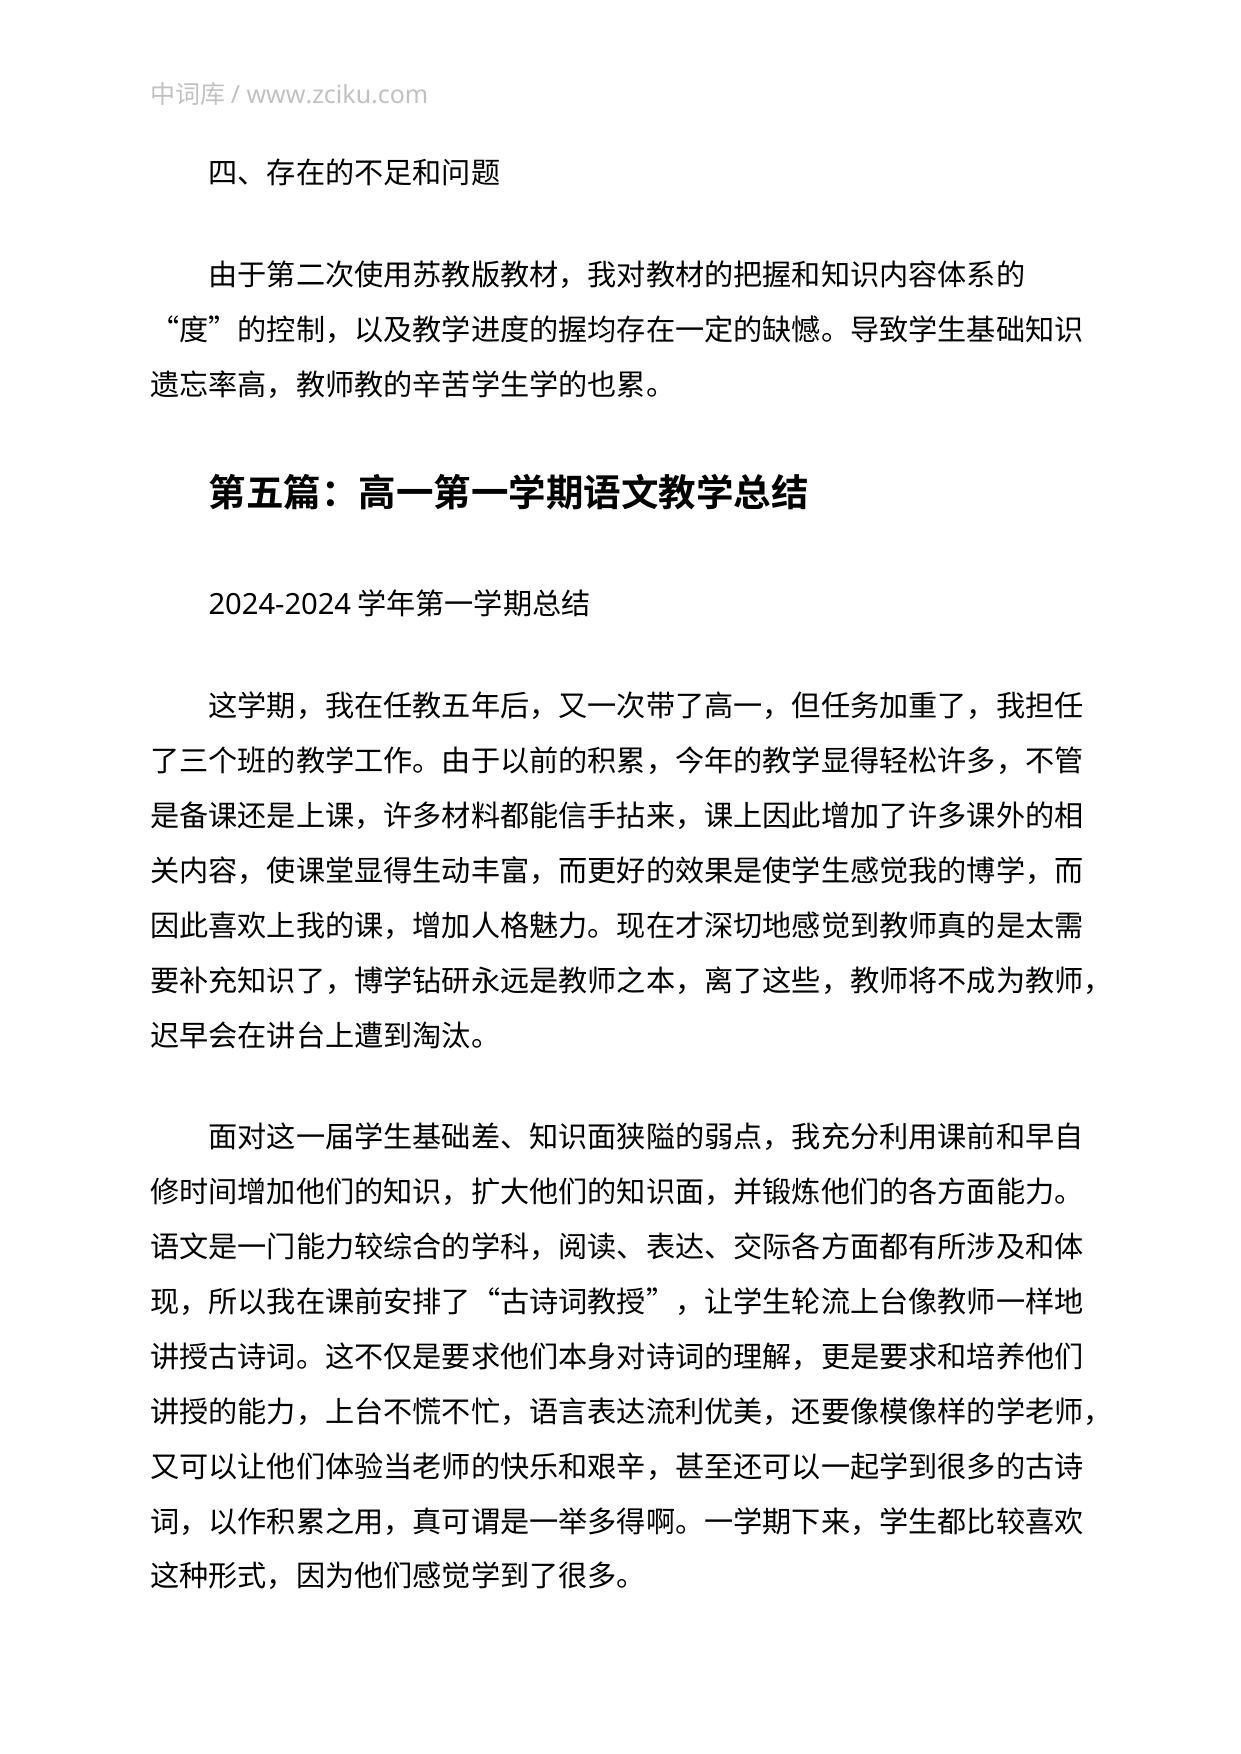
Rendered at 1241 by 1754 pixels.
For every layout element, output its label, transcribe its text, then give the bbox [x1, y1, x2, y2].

text 第五篇：高一第一学期语文教学总结 [150, 463, 1090, 518]
text 由于第二次使用苏教版教材，我对教材的把握和知识内容体系的“度”的控制，以及教学进度的握均存在一定的缺憾。导致学生基础知识遗忘率高，教师教的辛苦学生学的也累。 [150, 252, 1090, 404]
text 面对这一届学生基础差、知识面狭隘的弱点，我充分利用课前和早自修时间增加他们的知识，扩大他们的知识面，并锻炼他们的各方面能力。语文是一门能力较综合的学科，阅读、表达、交际各方面都有所涉及和体现，所以我在课前安排了“古诗词教授”，让学生轮流上台像教师一样地讲授古诗词。这不仅是要求他们本身对诗词的理解，更是要求和培养他们讲授的能力，上台不慌不忙，语言表达流利优美，还要像模像样的学老师，又可以让他们体验当老师的快乐和艰辛，甚至还可以一起学到很多的古诗词，以作积累之用，真可谓是一举多得啊。一学期下来，学生都比较喜欢这种形式，因为他们感觉学到了很多。 [150, 1114, 1090, 1595]
text 四、存在的不足和问题 [150, 150, 1090, 192]
text 这学期，我在任教五年后，又一次带了高一，但任务加重了，我担任了三个班的教学工作。由于以前的积累，今年的教学显得轻松许多，不管是备课还是上课，许多材料都能信手拈来，课上因此增加了许多课外的相关内容，使课堂显得生动丰富，而更好的效果是使学生感觉我的博学，而因此喜欢上我的课，增加人格魅力。现在才深切地感觉到教师真的是太需要补充知识了，博学钻研永远是教师之本，离了这些，教师将不成为教师，迟早会在讲台上遭到淘汰。 [150, 683, 1090, 1054]
text 2024-2024学年第一学期总结 [150, 581, 1090, 623]
